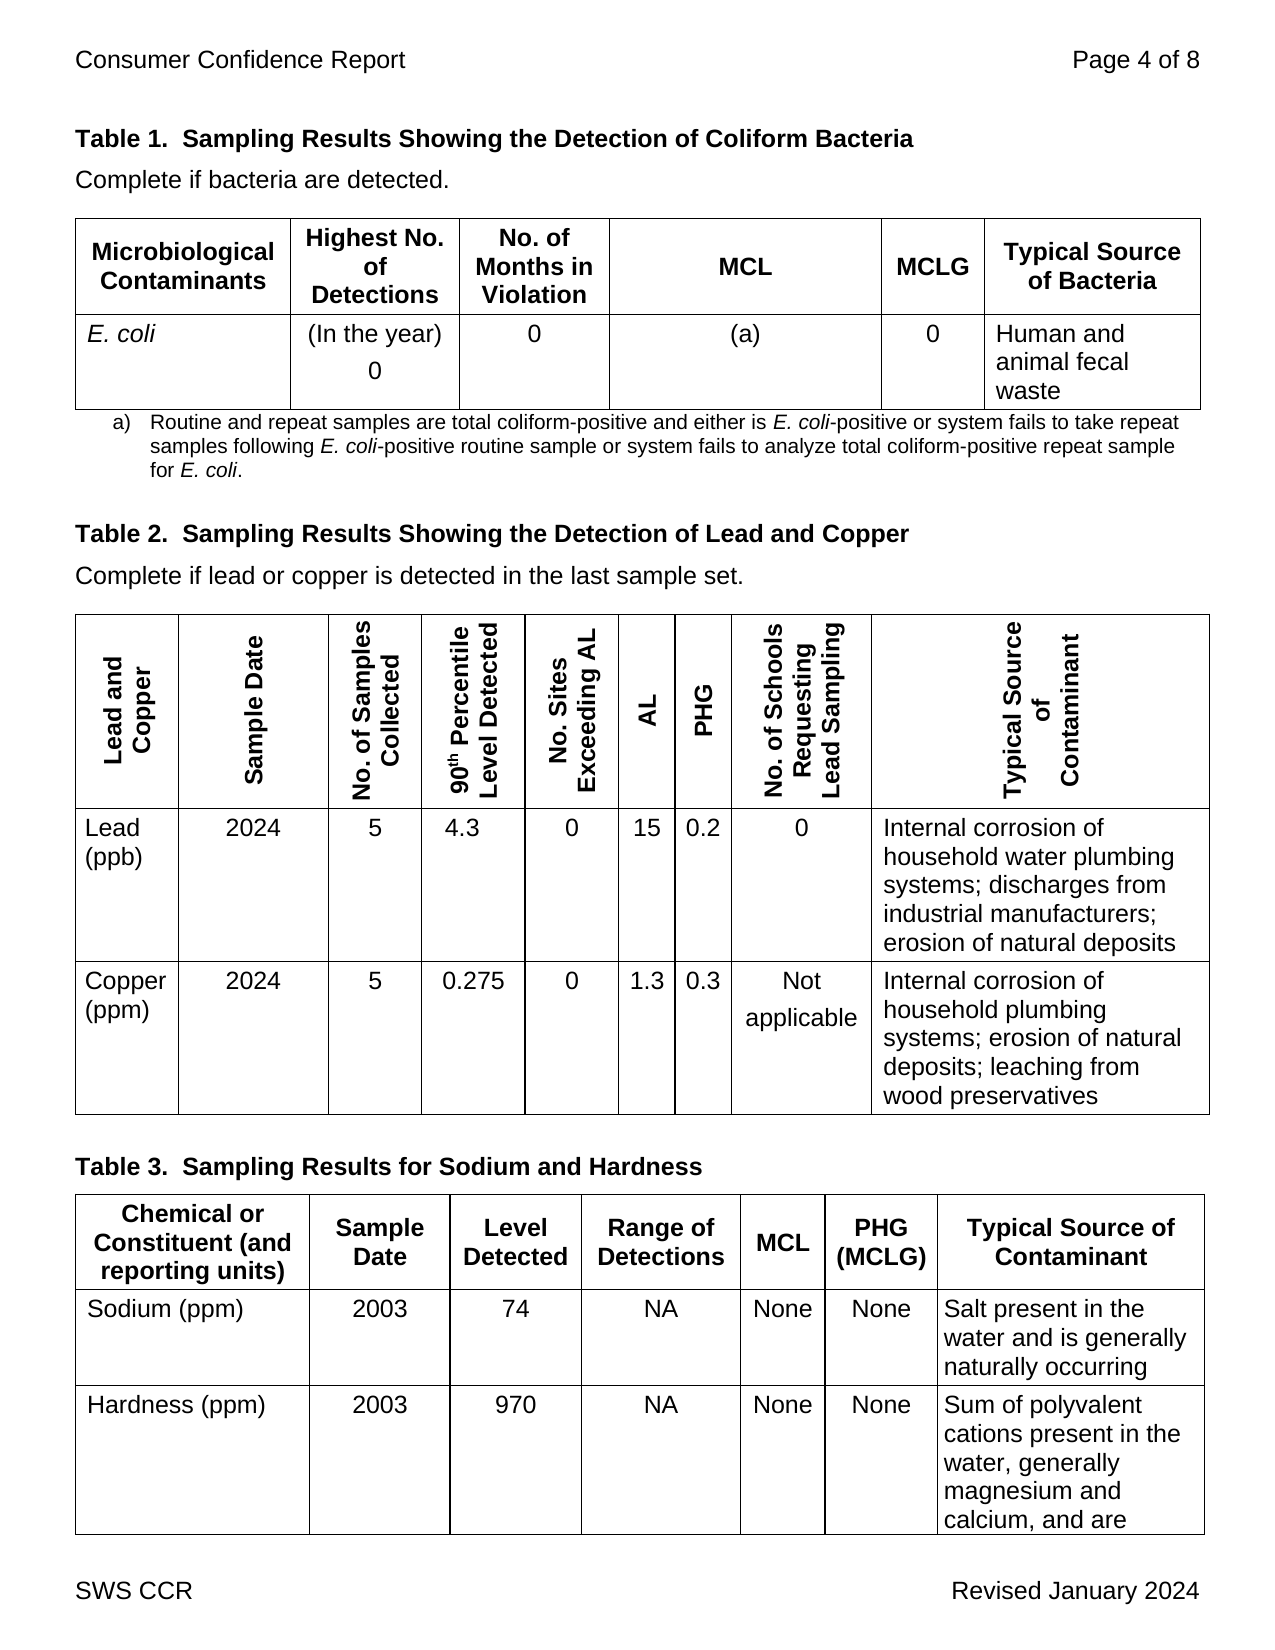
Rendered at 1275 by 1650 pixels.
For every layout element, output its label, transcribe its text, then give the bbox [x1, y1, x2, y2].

table_header PHG (MCLG) [826, 1195, 937, 1289]
table_cell (a) [610, 315, 881, 409]
table_cell Lead (ppb) [76, 809, 178, 961]
table_cell 0 [882, 315, 984, 409]
table_cell 5 [329, 809, 421, 961]
text Complete if lead or copper is detected in the last sample set. [75, 561, 1200, 589]
table_cell 2024 [179, 809, 328, 961]
table_cell NA [582, 1386, 740, 1534]
table_cell Sodium (ppm) [76, 1290, 309, 1385]
table_cell 0.2 [676, 809, 731, 961]
table_cell 15 [619, 809, 674, 961]
table_header Typical Source of Contaminant [938, 1195, 1204, 1289]
table_cell Internal corrosion of household plumbing systems; erosion of natural deposits; leaching from wood preservatives [872, 962, 1209, 1114]
table_header 90th Percentile Level Detected [422, 615, 524, 807]
table_header MCL [741, 1195, 824, 1289]
table_cell (In the year) 0 [291, 315, 459, 409]
table_header Lead and Copper [76, 615, 178, 807]
table_header MCLG [882, 219, 984, 313]
table_cell None [741, 1386, 824, 1534]
table_cell 0.3 [676, 962, 731, 1114]
table_cell 0 [732, 809, 871, 961]
table_cell 970 [451, 1386, 581, 1534]
table_cell Salt present in the water and is generally naturally occurring [938, 1290, 1204, 1385]
table_header Sample Date [179, 615, 328, 807]
table_header PHG [676, 615, 731, 807]
table_header AL [619, 615, 674, 807]
table_header Chemical or Constituent (and reporting units) [76, 1195, 309, 1289]
table_cell 74 [451, 1290, 581, 1385]
table_cell Hardness (ppm) [76, 1386, 309, 1534]
table_cell 2024 [179, 962, 328, 1114]
text Complete if bacteria are detected. [75, 165, 1200, 194]
table_cell E. coli [76, 315, 290, 409]
table_header Typical Source of Contaminant [872, 615, 1209, 807]
table_cell 0.275 [422, 962, 524, 1114]
table_header No. of Months in Violation [460, 219, 609, 313]
table_header No. of Samples Collected [329, 615, 421, 807]
table_header Microbiological Contaminants [76, 219, 290, 313]
table_cell 1.3 [619, 962, 674, 1114]
table_cell NA [582, 1290, 740, 1385]
table_cell Copper (ppm) [76, 962, 178, 1114]
table_cell Internal corrosion of household water plumbing systems; discharges from industrial manufacturers; erosion of natural deposits [872, 809, 1209, 961]
table_header MCL [610, 219, 881, 313]
table_cell Not applicable [732, 962, 871, 1114]
table_header Range of Detections [582, 1195, 740, 1289]
table_cell 0 [526, 809, 618, 961]
table_cell 4.3 [422, 809, 524, 961]
table_header Typical Source of Bacteria [985, 219, 1200, 313]
table_cell 2003 [310, 1386, 449, 1534]
list Routine and repeat samples are total coliform-positive and either is E. coli-positive or system fails to take repeat samples following E. coli-positive routine sample or system fails to analyze total coliform-positive repeat sample for E. coli. [112, 410, 1200, 482]
table_header Level Detected [451, 1195, 581, 1289]
table_cell None [741, 1290, 824, 1385]
table_cell 0 [526, 962, 618, 1114]
table_header No. of Schools Requesting Lead Sampling [732, 615, 871, 807]
table_cell 5 [329, 962, 421, 1114]
table_cell 0 [460, 315, 609, 409]
table_cell Human and animal fecal waste [985, 315, 1200, 409]
table_header No. Sites Exceeding AL [526, 615, 618, 807]
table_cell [938, 1386, 1204, 1534]
table_header Sample Date [310, 1195, 449, 1289]
table_header Highest No. of Detections [291, 219, 459, 313]
table_cell 2003 [310, 1290, 449, 1385]
table_cell None [826, 1386, 937, 1534]
table_cell None [826, 1290, 937, 1385]
